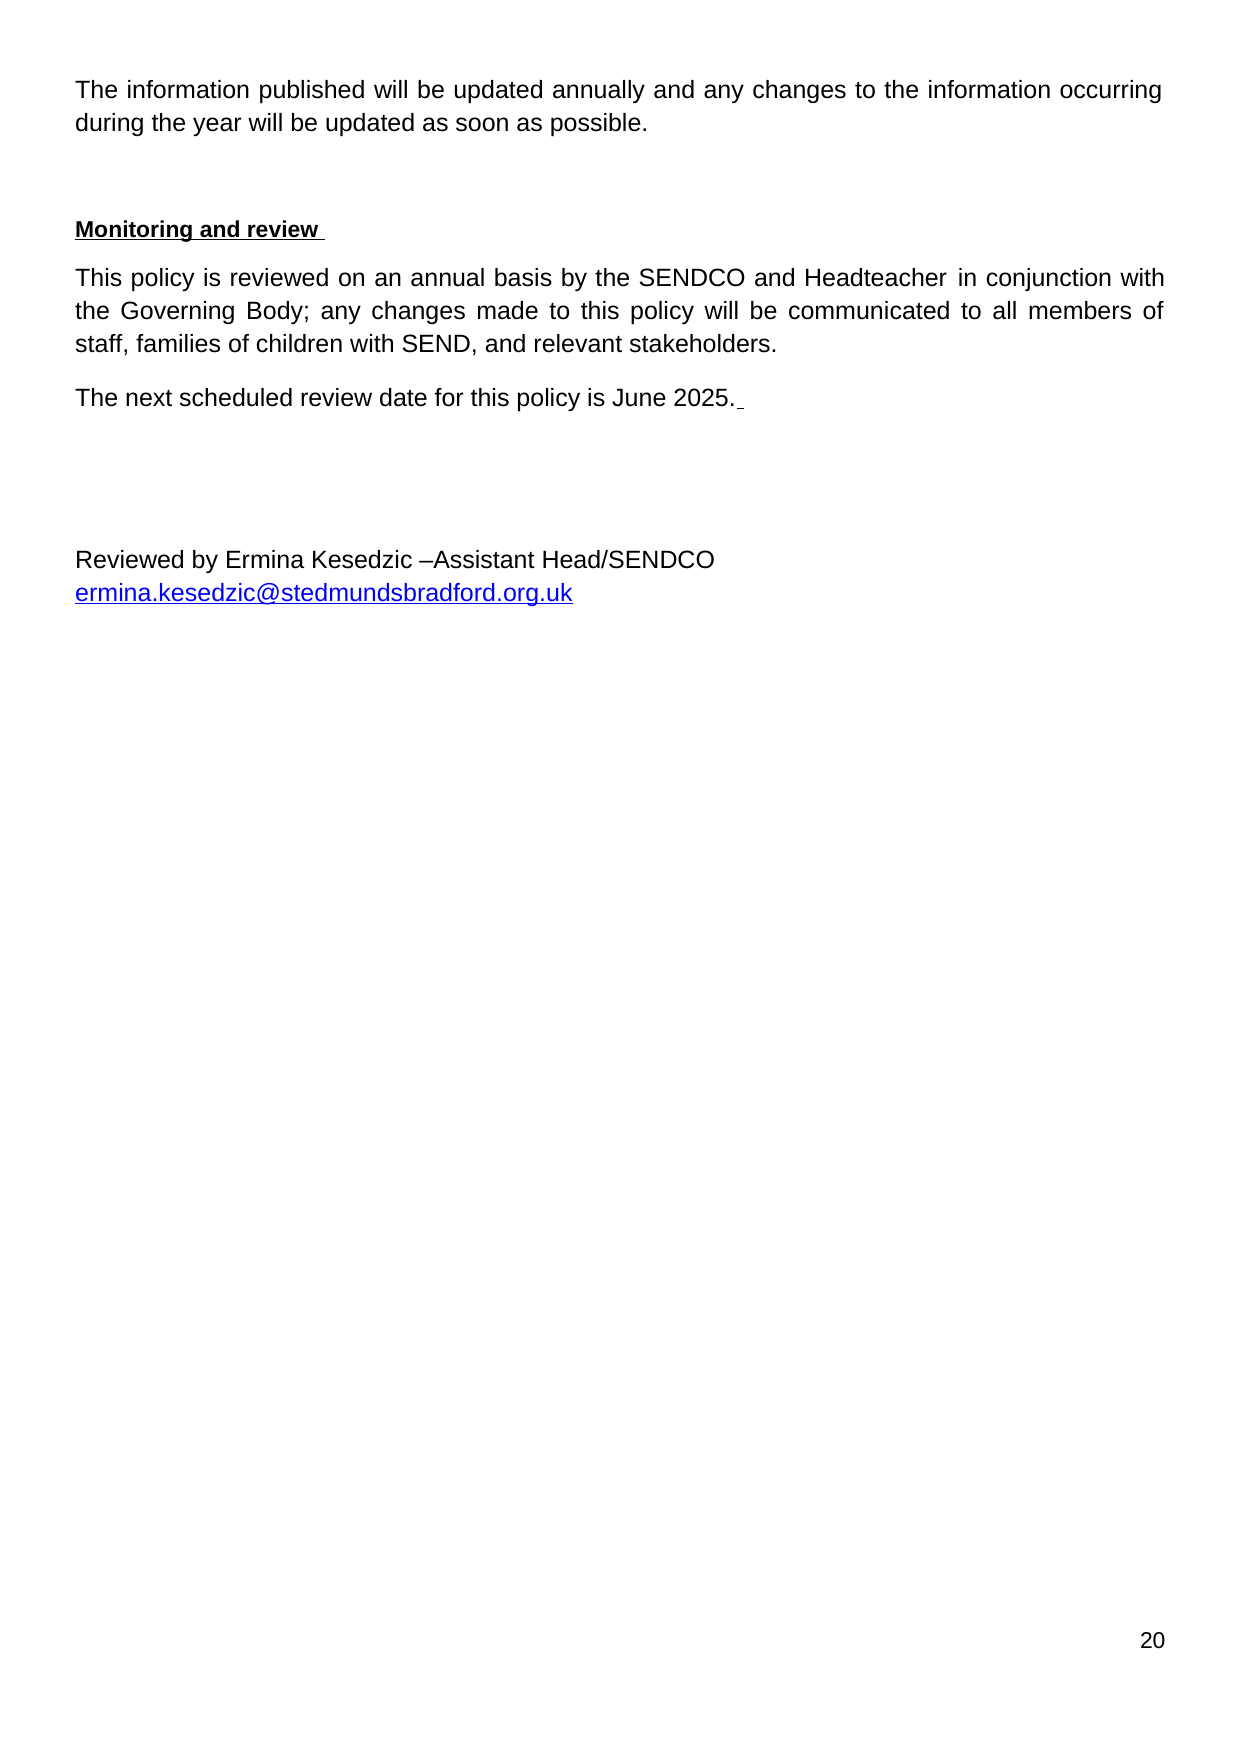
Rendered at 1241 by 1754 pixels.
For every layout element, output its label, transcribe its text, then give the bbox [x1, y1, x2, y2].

text The next scheduled review date for this policy is June 2025. [75, 383, 1165, 412]
text Monitoring and review [75, 216, 1165, 242]
text Reviewed by Ermina Kesedzic –Assistant Head/SENDCO ermina.kesedzic@stedmundsbradford.org.uk [75, 545, 1165, 606]
text The information published will be updated annually and any changes to the information occurring during the year will be updated as soon as possible. [75, 75, 1165, 137]
text This policy is reviewed on an annual basis by the SENDCO and Headteacher in conjunction with the Governing Body; any changes made to this policy will be communicated to all members of staff, families of children with SEND, and relevant stakeholders. [75, 263, 1165, 358]
